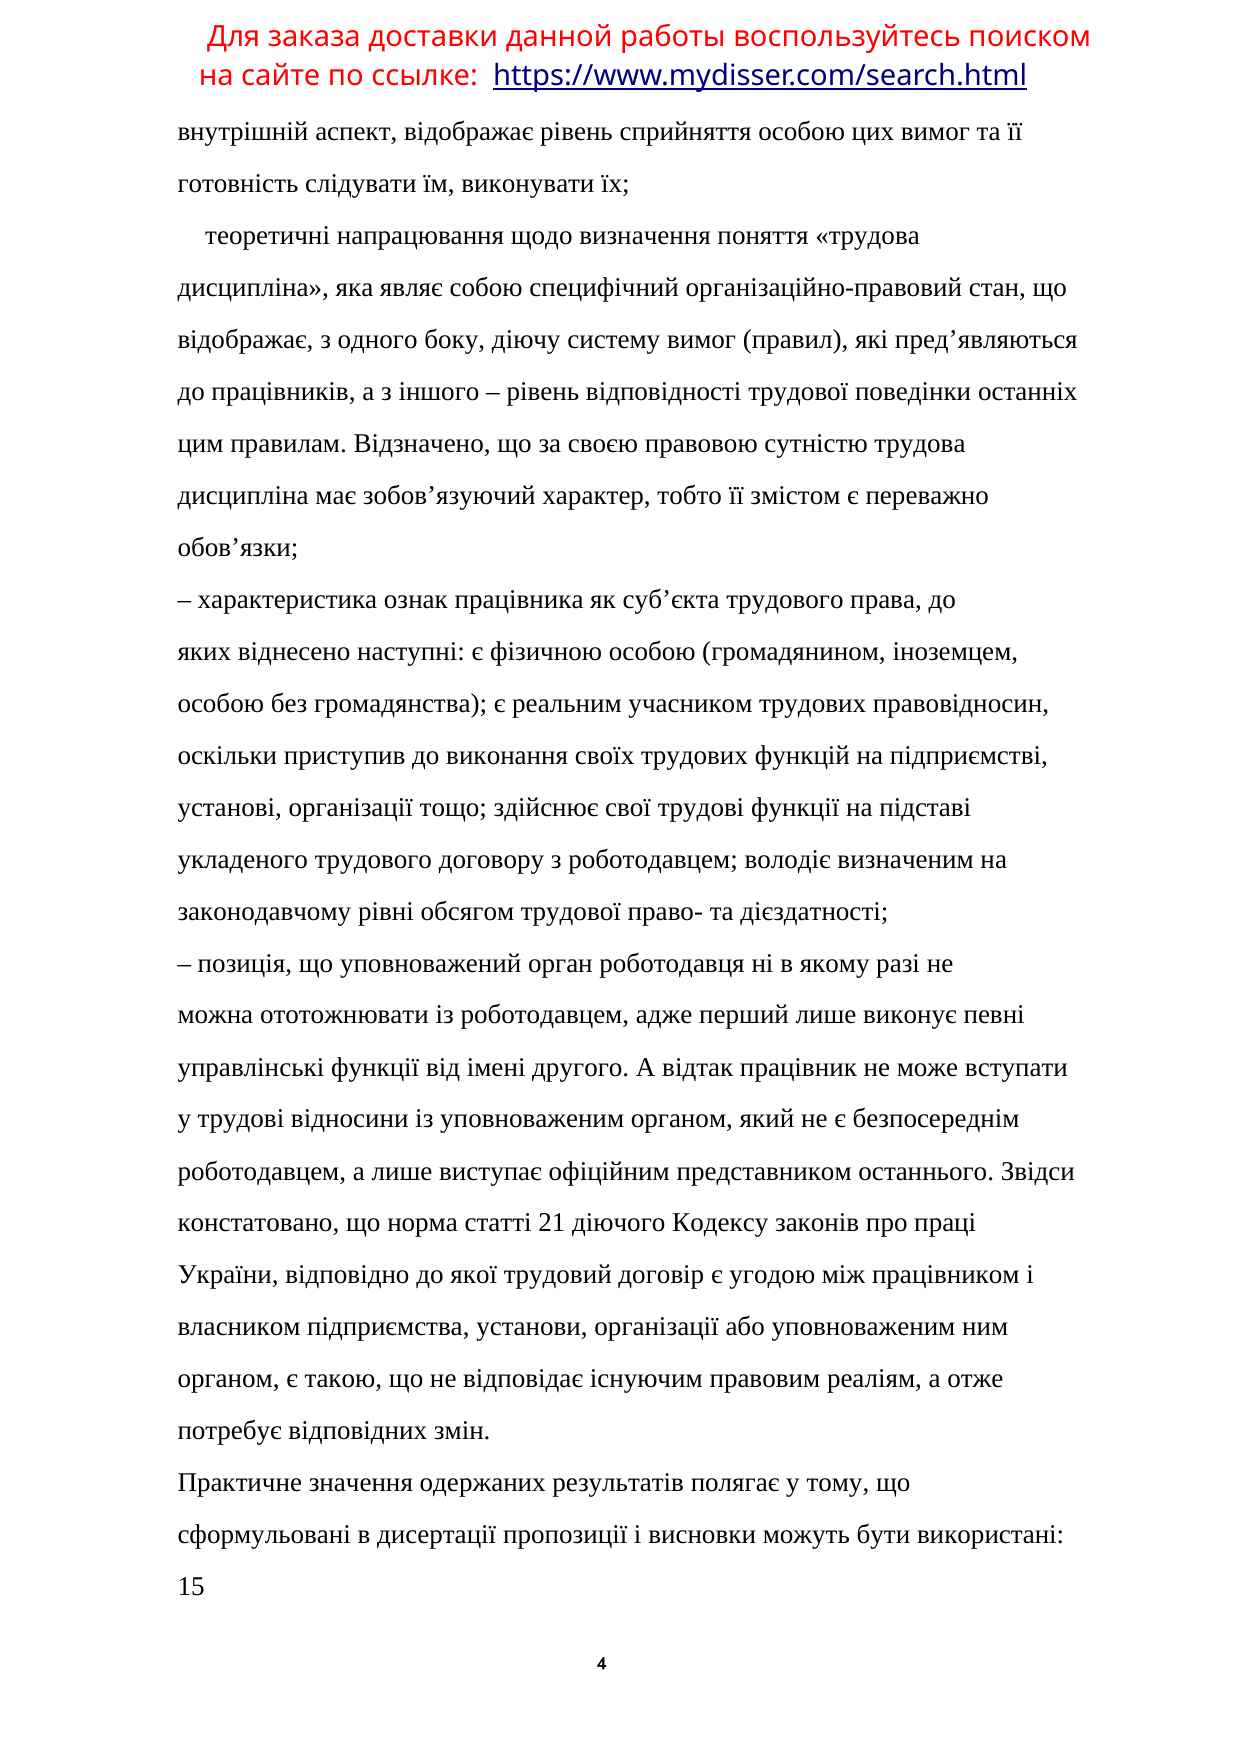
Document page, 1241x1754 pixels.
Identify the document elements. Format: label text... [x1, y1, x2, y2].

text Практичне значення одержаних результатів полягає у тому, що [118, 1466, 1107, 1498]
text цим правилам. Відзначено, що за своєю правовою сутністю трудова [118, 427, 1107, 458]
text органом, є такою, що не відповідає існуючим правовим реаліям, а отже [118, 1362, 1107, 1394]
text власником підприємства, установи, організації або уповноваженим ним [118, 1311, 1107, 1342]
text 15 [118, 1570, 1107, 1602]
text України, відповідно до якої трудовий договір є угодою між працівником і [118, 1258, 1107, 1290]
text внутрішній аспект, відображає рівень сприйняття особою цих вимог та її [118, 115, 1107, 146]
text особою без громадянства); є реальним учасником трудових правовідносин, [118, 687, 1107, 718]
text управлінські функції від імені другого. А відтак працівник не може вступати [118, 1051, 1107, 1082]
text констатовано, що норма статті 21 діючого Кодексу законів про праці [118, 1207, 1107, 1238]
text потребує відповідних змін. [118, 1414, 1107, 1446]
text відображає, з одного боку, діючу систему вимог (правил), які пред’являються [118, 323, 1107, 354]
text можна ототожнювати із роботодавцем, адже перший лише виконує певні [118, 999, 1107, 1030]
text до працівників, а з іншого – рівень відповідності трудової поведінки останніх [118, 375, 1107, 406]
text – позиція, що уповноважений орган роботодавця ні в якому разі не [118, 947, 1107, 978]
text обов’язки; [118, 531, 1107, 562]
text роботодавцем, а лише виступає офіційним представником останнього. Звідси [118, 1154, 1107, 1186]
text яких віднесено наступні: є фізичною особою (громадянином, іноземцем, [118, 635, 1107, 666]
text оскільки приступив до виконання своїх трудових функцій на підприємстві, [118, 739, 1107, 770]
text готовність слідувати їм, виконувати їх; [118, 167, 1107, 198]
text у трудові відносини із уповноваженим органом, який не є безпосереднім [118, 1103, 1107, 1134]
text законодавчому рівні обсягом трудової право- та дієздатності; [118, 895, 1107, 926]
text укладеного трудового договору з роботодавцем; володіє визначеним на [118, 843, 1107, 874]
text – характеристика ознак працівника як суб’єкта трудового права, до [118, 583, 1107, 614]
text дисципліна», яка являє собою специфічний організаційно-правовий стан, що [118, 271, 1107, 302]
text установі, організації тощо; здійснює свої трудові функції на підставі [118, 791, 1107, 822]
text сформульовані в дисертації пропозиції і висновки можуть бути використані: [118, 1518, 1107, 1549]
text  теоретичні напрацювання щодо визначення поняття «трудова [118, 219, 1107, 250]
text дисципліна має зобов’язуючий характер, тобто її змістом є переважно [118, 479, 1107, 510]
